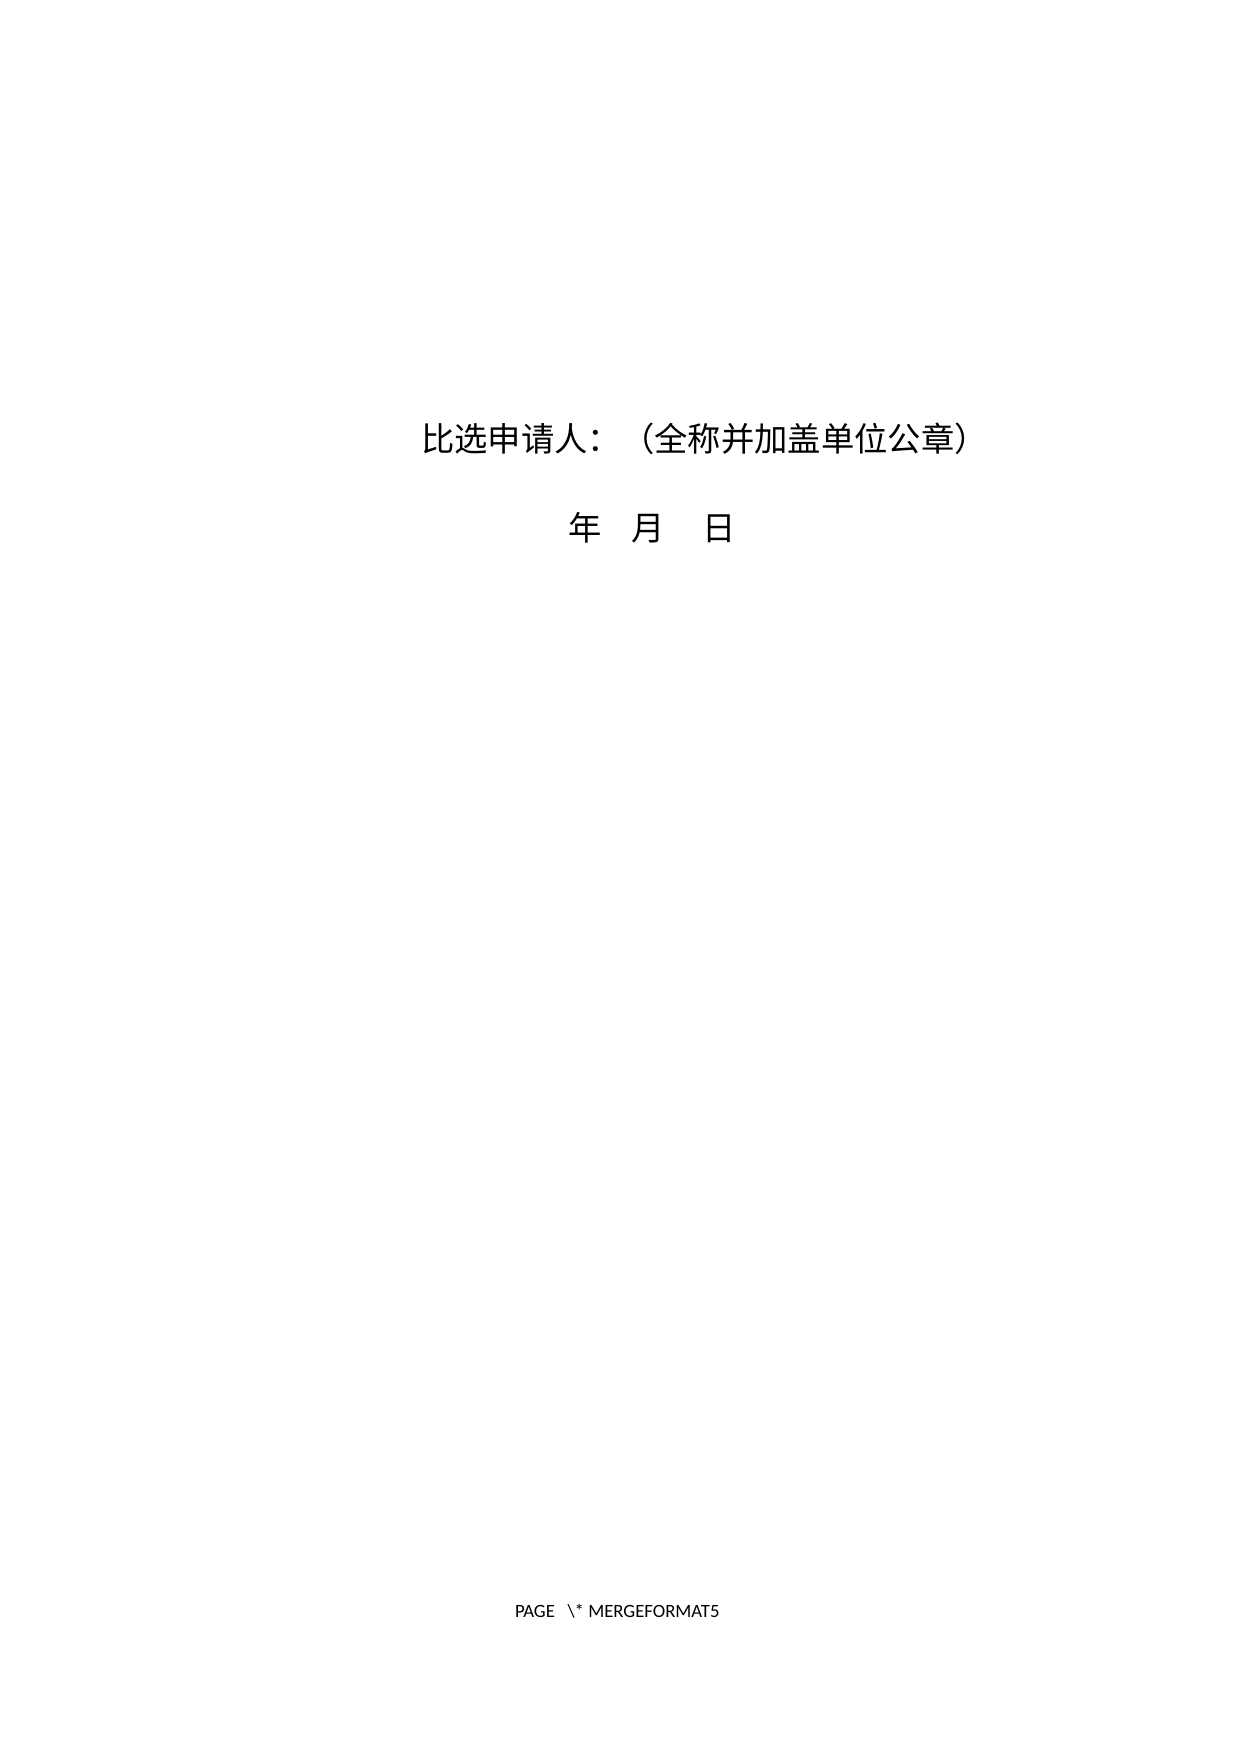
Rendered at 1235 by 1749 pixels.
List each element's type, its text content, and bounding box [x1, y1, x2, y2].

text 比选申请人：（全称并加盖单位公章） [187, 404, 1047, 469]
text 年 月 日 [187, 493, 1047, 558]
